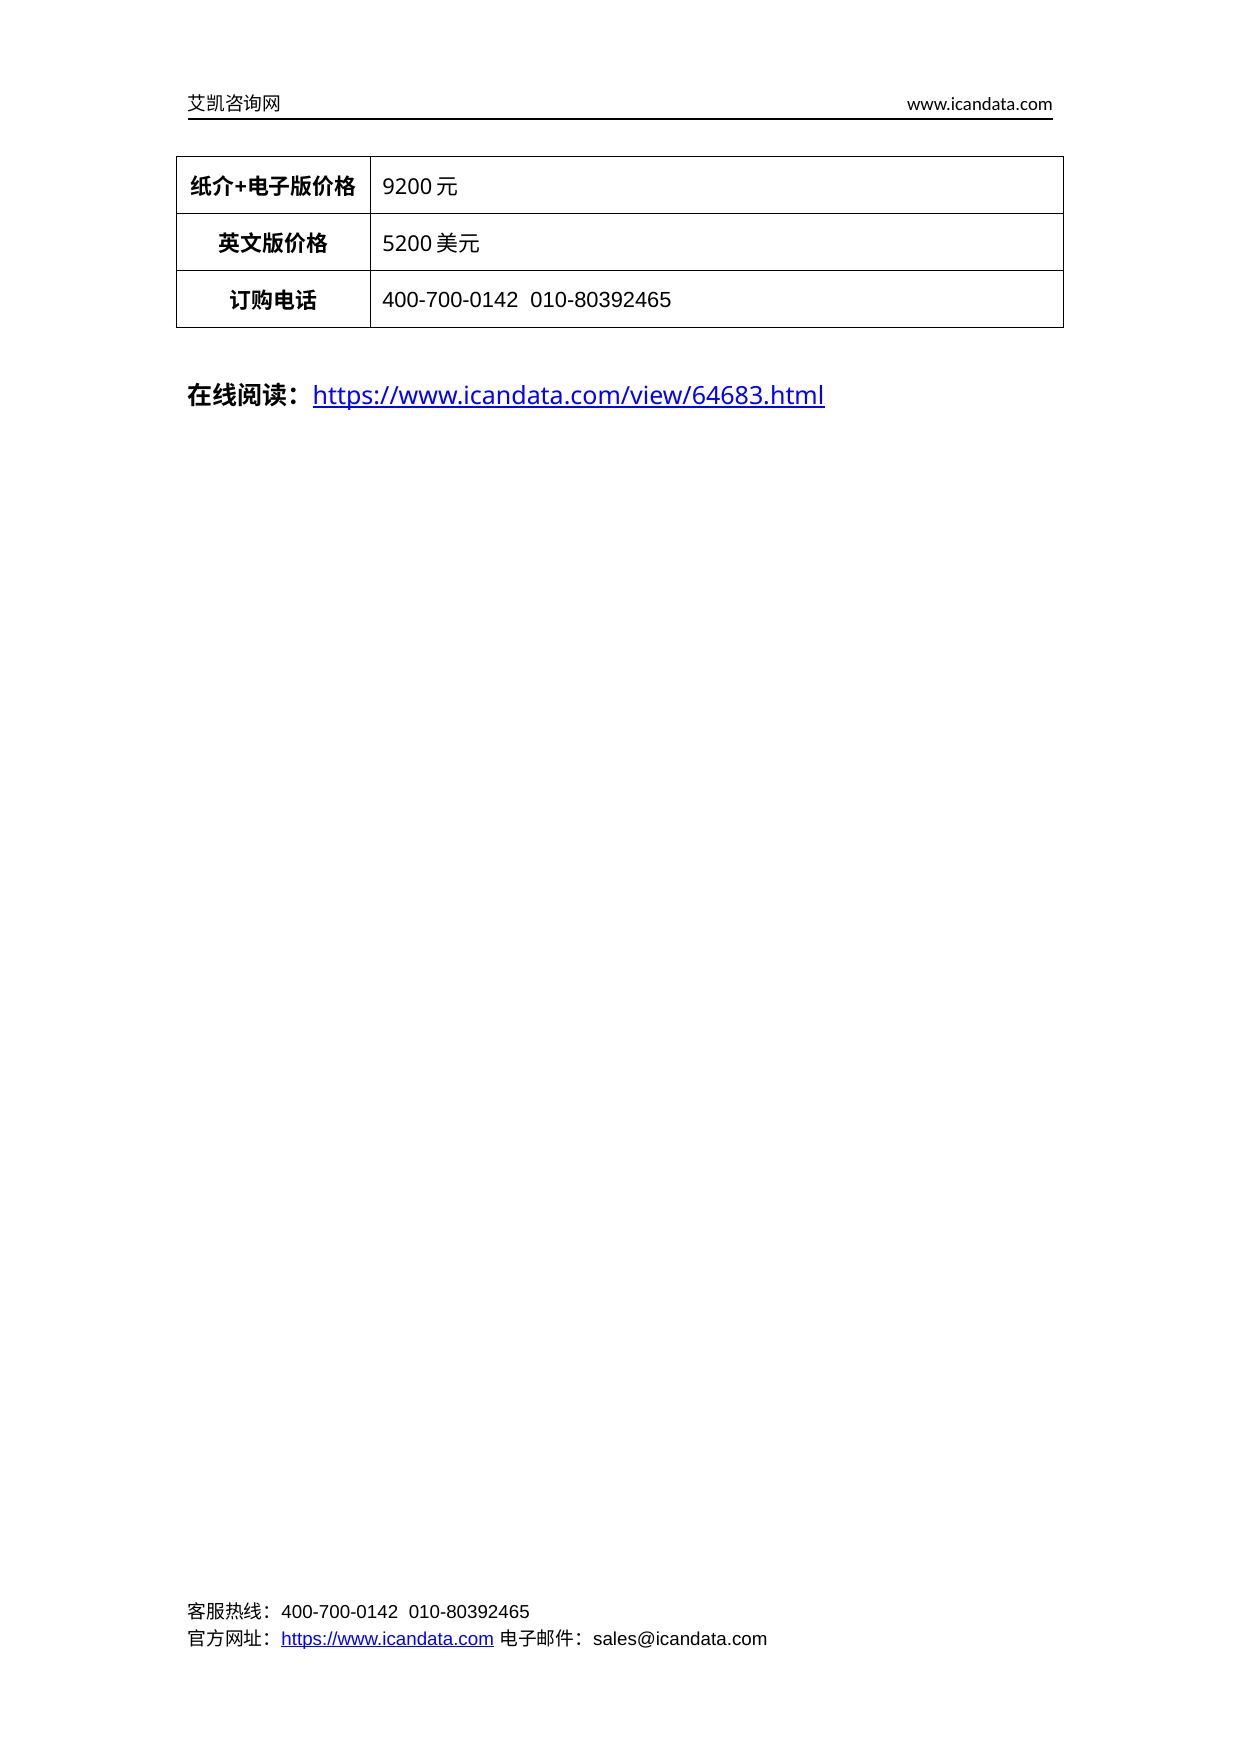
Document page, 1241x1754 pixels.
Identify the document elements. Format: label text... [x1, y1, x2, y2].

table_cell 5200美元 [371, 214, 1063, 270]
table_cell 9200元 [371, 157, 1063, 213]
table_cell 400-700-0142 010-80392465 [371, 271, 1063, 327]
text 在线阅读：https://www.icandata.com/view/64683.html [187, 361, 1053, 426]
table_cell 英文版价格 [177, 214, 370, 270]
table_cell 订购电话 [177, 271, 370, 327]
table_cell 纸介+电子版价格 [177, 157, 370, 213]
